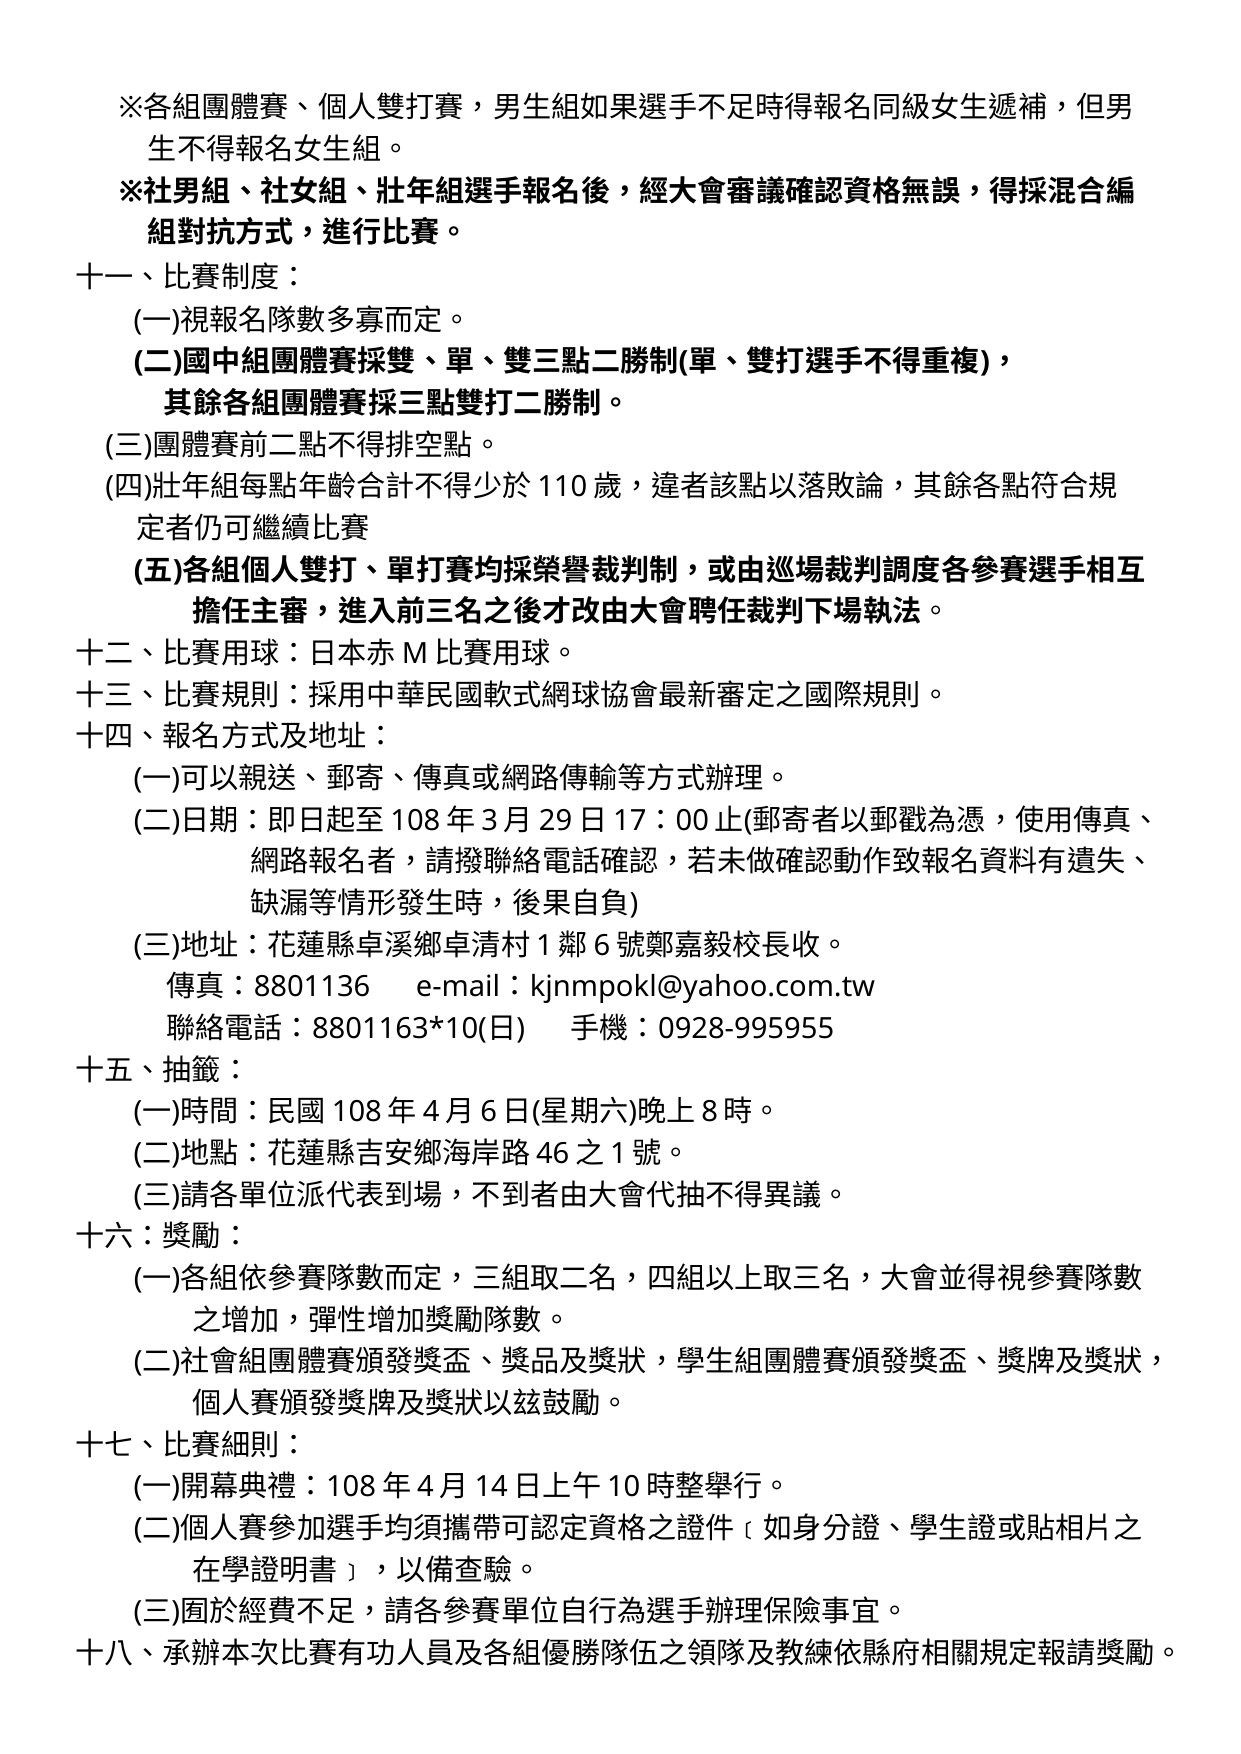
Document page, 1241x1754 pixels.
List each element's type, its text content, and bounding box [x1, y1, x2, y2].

text (二)日期：即日起至108年3月29日17：00止(郵寄者以郵戳為憑，使用傳真、網路報名者，請撥聯絡電話確認，若未做確認動作致報名資料有遺失、缺漏等情形發生時，後果自負) [133, 797, 1162, 922]
text 十三、比賽規則：採用中華民國軟式網球協會最新審定之國際規則。 [75, 672, 1162, 713]
text (一)視報名隊數多寡而定。 [75, 297, 1162, 338]
text 定者仍可繼續比賽 [75, 505, 1162, 547]
text 十六：獎勵： [75, 1213, 1162, 1255]
text (二)國中組團體賽採雙、單、雙三點二勝制(單、雙打選手不得重複)， [75, 338, 1162, 380]
text (二)地點：花蓮縣吉安鄉海岸路46之1號。 [75, 1130, 1162, 1172]
text 聯絡電話：8801163*10(日) 手機：0928-995955 [75, 1005, 1162, 1047]
text 十八、承辦本次比賽有功人員及各組優勝隊伍之領隊及教練依縣府相關規定報請獎勵。 [75, 1630, 1162, 1672]
text (二)社會組團體賽頒發獎盃、獎品及獎狀，學生組團體賽頒發獎盃、獎牌及獎狀，個人賽頒發獎牌及獎狀以玆鼓勵。 [133, 1338, 1162, 1422]
text (五)各組個人雙打、單打賽均採榮譽裁判制，或由巡場裁判調度各參賽選手相互擔任主審，進入前三名之後才改由大會聘任裁判下場執法。 [133, 547, 1162, 630]
text ※社男組、社女組、壯年組選手報名後，經大會審議確認資格無誤，得採混合編組對抗方式，進行比賽。 [118, 168, 1162, 251]
text 傳真：8801136 e-mail：kjnmpokl@yahoo.com.tw [75, 963, 1162, 1005]
text (一)可以親送、郵寄、傳真或網路傳輸等方式辦理。 [75, 755, 1162, 797]
text ※各組團體賽、個人雙打賽，男生組如果選手不足時得報名同級女生遞補，但男生不得報名女生組。 [118, 84, 1162, 168]
text (一)時間：民國108年4月6日(星期六)晚上8時。 [75, 1088, 1162, 1130]
text 十四、報名方式及地址： [75, 713, 1162, 755]
text 其餘各組團體賽採三點雙打二勝制。 [75, 380, 1162, 422]
text (一)開幕典禮：108年4月14日上午10時整舉行。 [75, 1463, 1162, 1505]
text (二)個人賽參加選手均須攜帶可認定資格之證件﹝如身分證、學生證或貼相片之在學證明書﹞，以備查驗。 [133, 1505, 1162, 1588]
text (四)壯年組每點年齡合計不得少於110歲，違者該點以落敗論，其餘各點符合規 [75, 463, 1162, 505]
text (三)團體賽前二點不得排空點。 [75, 422, 1162, 463]
text 十一、比賽制度： [75, 251, 1162, 297]
text 十五、抽籤： [75, 1047, 1162, 1088]
text 十七、比賽細則： [75, 1422, 1162, 1463]
text (三)囿於經費不足，請各參賽單位自行為選手辦理保險事宜。 [75, 1588, 1162, 1630]
text 十二、比賽用球：日本赤M比賽用球。 [75, 630, 1162, 672]
text (一)各組依參賽隊數而定，三組取二名，四組以上取三名，大會並得視參賽隊數之增加，彈性增加獎勵隊數。 [133, 1255, 1162, 1338]
text (三)地址：花蓮縣卓溪鄉卓清村1鄰6號鄭嘉毅校長收。 [75, 922, 1162, 963]
text (三)請各單位派代表到場，不到者由大會代抽不得異議。 [75, 1172, 1162, 1213]
